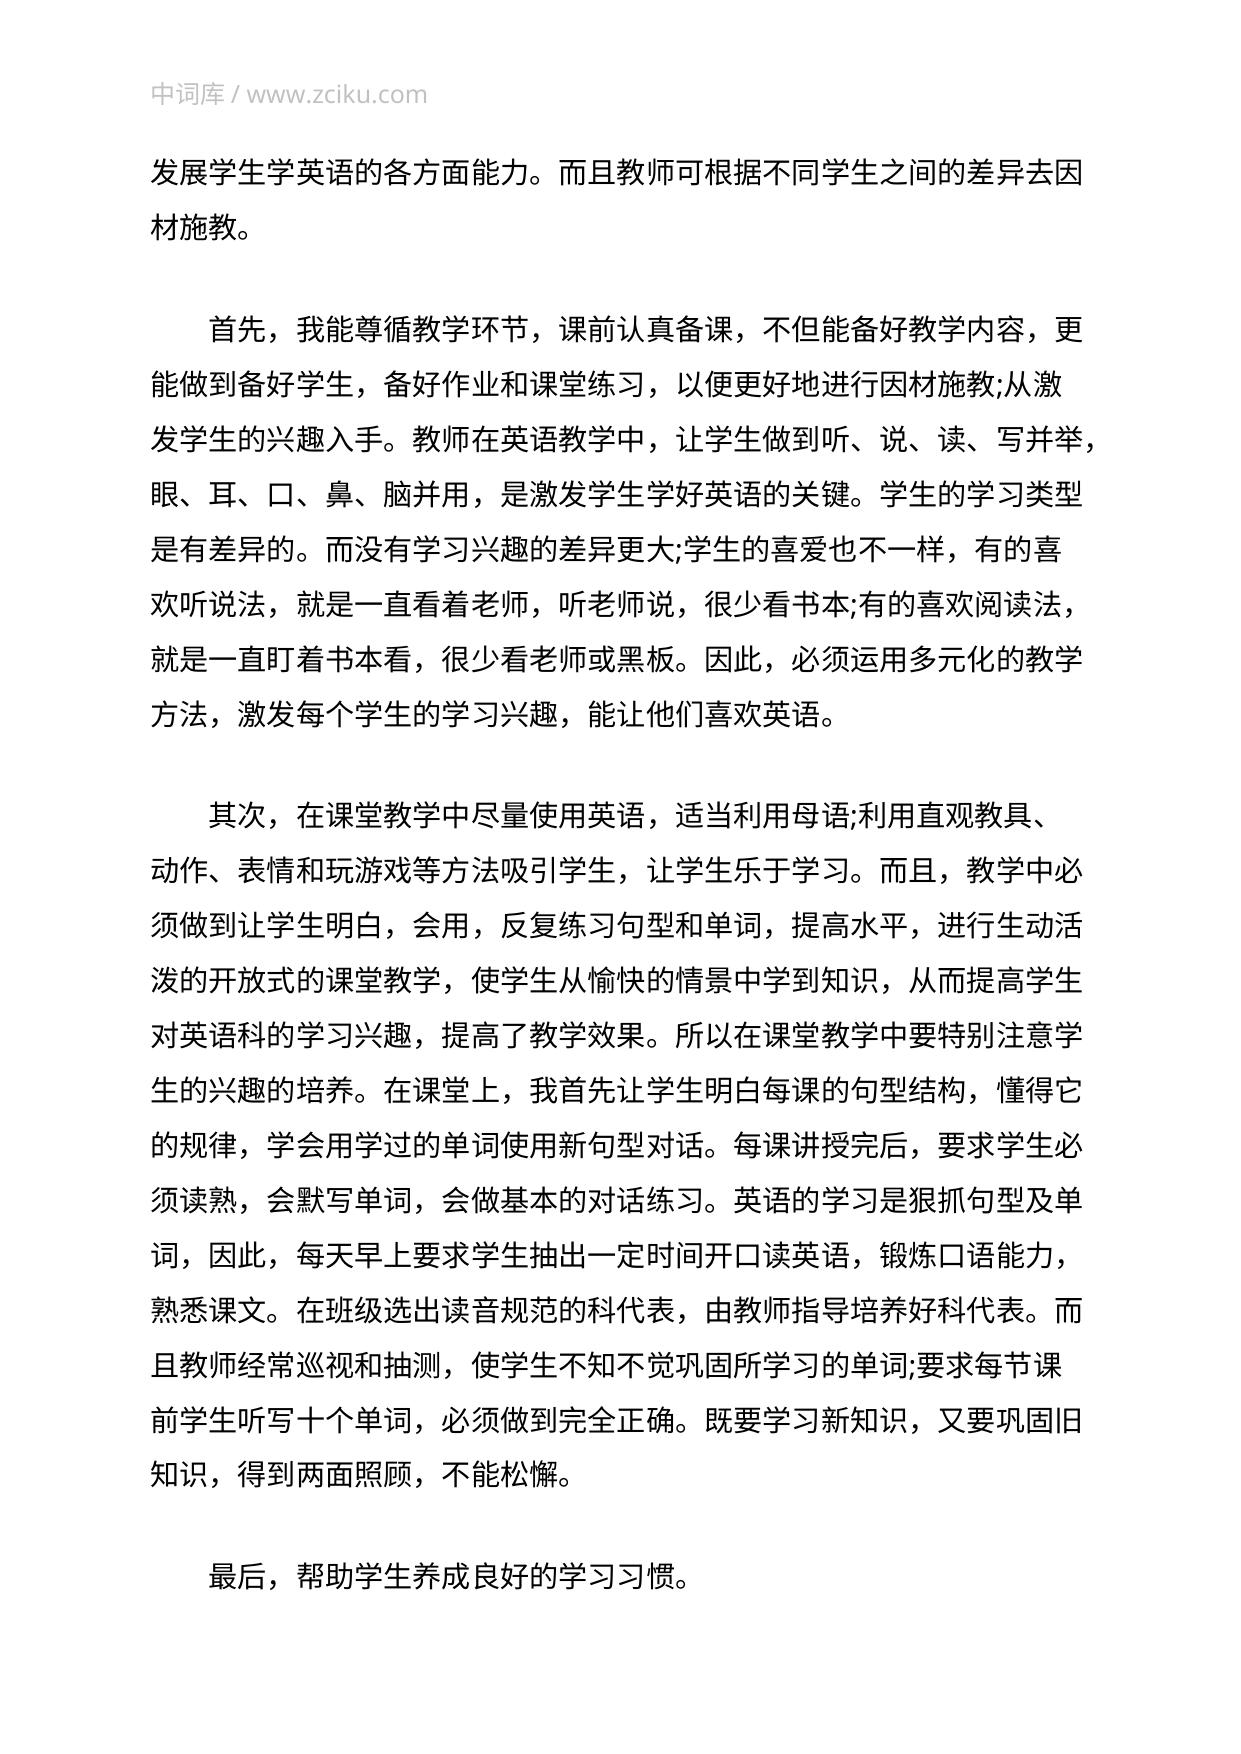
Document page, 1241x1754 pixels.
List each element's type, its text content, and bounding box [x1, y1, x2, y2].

text 其次，在课堂教学中尽量使用英语，适当利用母语;利用直观教具、动作、表情和玩游戏等方法吸引学生，让学生乐于学习。而且，教学中必须做到让学生明白，会用，反复练习句型和单词，提高水平，进行生动活泼的开放式的课堂教学，使学生从愉快的情景中学到知识，从而提高学生对英语科的学习兴趣，提高了教学效果。所以在课堂教学中要特别注意学生的兴趣的培养。在课堂上，我首先让学生明白每课的句型结构，懂得它的规律，学会用学过的单词使用新句型对话。每课讲授完后，要求学生必须读熟，会默写单词，会做基本的对话练习。英语的学习是狠抓句型及单词，因此，每天早上要求学生抽出一定时间开口读英语，锻炼口语能力，熟悉课文。在班级选出读音规范的科代表，由教师指导培养好科代表。而且教师经常巡视和抽测，使学生不知不觉巩固所学习的单词;要求每节课前学生听写十个单词，必须做到完全正确。既要学习新知识，又要巩固旧知识，得到两面照顾，不能松懈。 [150, 793, 1090, 1494]
text 最后，帮助学生养成良好的学习习惯。 [150, 1554, 1090, 1596]
text 首先，我能尊循教学环节，课前认真备课，不但能备好教学内容，更能做到备好学生，备好作业和课堂练习，以便更好地进行因材施教;从激发学生的兴趣入手。教师在英语教学中，让学生做到听、说、读、写并举，眼、耳、口、鼻、脑并用，是激发学生学好英语的关键。学生的学习类型是有差异的。而没有学习兴趣的差异更大;学生的喜爱也不一样，有的喜欢听说法，就是一直看着老师，听老师说，很少看书本;有的喜欢阅读法，就是一直盯着书本看，很少看老师或黑板。因此，必须运用多元化的教学方法，激发每个学生的学习兴趣，能让他们喜欢英语。 [150, 307, 1090, 733]
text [150, 150, 1090, 247]
